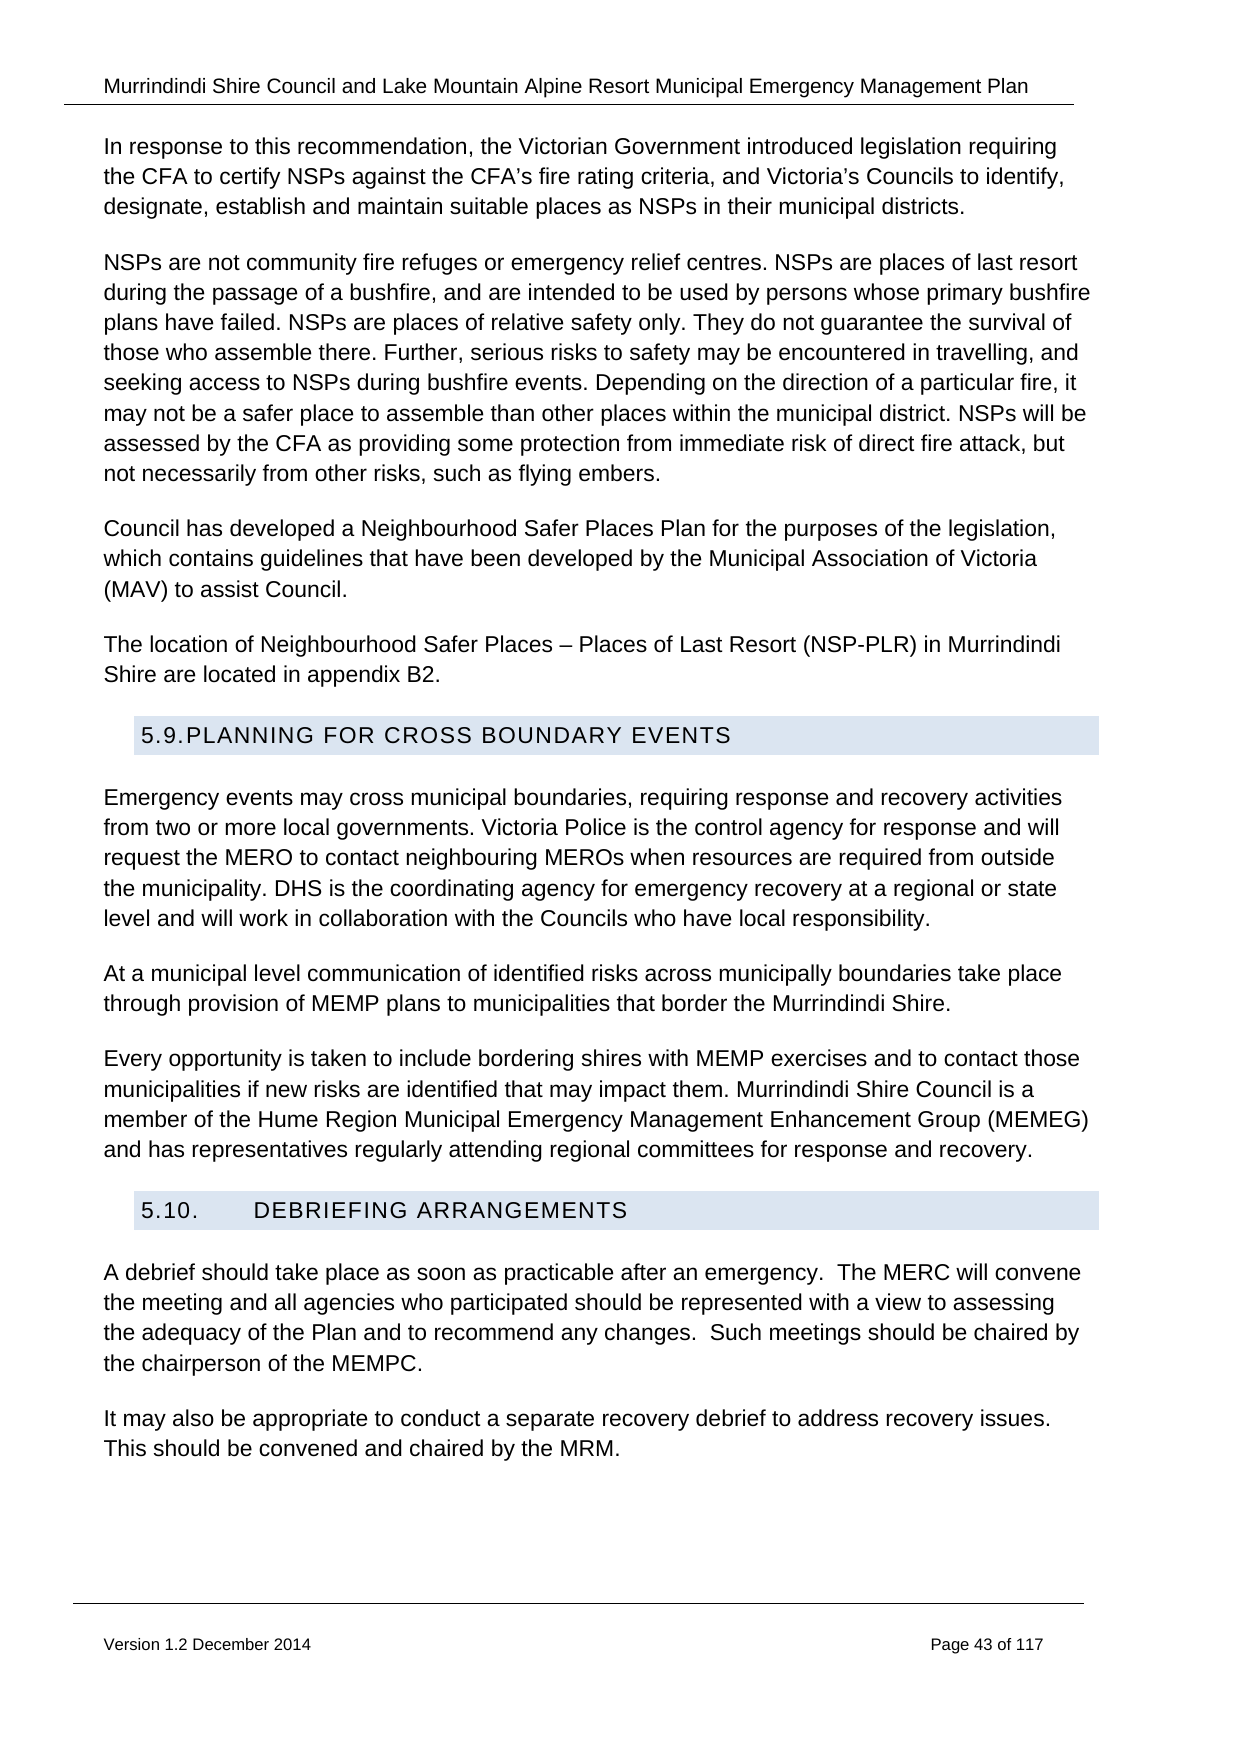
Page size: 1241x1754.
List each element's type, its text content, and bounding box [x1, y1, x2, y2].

text Council has developed a Neighbourhood Safer Places Plan for the purposes of the legislation, which contains guidelines that have been developed by the Municipal Association of Victoria (MAV) to assist Council. [103, 515, 1092, 602]
text The location of Neighbourhood Safer Places – Places of Last Resort (NSP-PLR) in Murrindindi Shire are located in appendix B2. [103, 631, 1092, 687]
text NSPs are not community fire refuges or emergency relief centres. NSPs are places of last resort during the passage of a bushfire, and are intended to be used by persons whose primary bushfire plans have failed. NSPs are places of relative safety only. They do not guarantee the survival of those who assemble there. Further, serious risks to safety may be encountered in travelling, and seeking access to NSPs during bushfire events. Depending on the direction of a particular fire, it may not be a safer place to assemble than other places within the municipal district. NSPs will be assessed by the CFA as providing some protection from immediate risk of direct fire attack, but not necessarily from other risks, such as flying embers. [103, 248, 1092, 486]
text At a municipal level communication of identified risks across municipally boundaries take place through provision of MEMP plans to municipalities that border the Murrindindi Shire. [103, 960, 1092, 1017]
text A debrief should take place as soon as practicable after an emergency. The MERC will convene the meeting and all agencies who participated should be represented with a view to assessing the adequacy of the Plan and to recommend any changes. Such meetings should be chaired by the chairperson of the MEMPC. [103, 1259, 1092, 1376]
subtitle Debriefing Arrangements [141, 1198, 1092, 1224]
text Emergency events may cross municipal boundaries, requiring response and recovery activities from two or more local governments. Victoria Police is the control agency for response and will request the MERO to contact neighbouring MEROs when resources are required from outside the municipality. DHS is the coordinating agency for emergency recovery at a regional or state level and will work in collaboration with the Councils who have local responsibility. [103, 784, 1092, 931]
text Every opportunity is taken to include bordering shires with MEMP exercises and to contact those municipalities if new risks are identified that may impact them. Murrindindi Shire Council is a member of the Hume Region Municipal Emergency Management Enhancement Group (MEMEG) and has representatives regularly attending regional committees for response and recovery. [103, 1045, 1092, 1162]
text It may also be appropriate to conduct a separate recovery debrief to address recovery issues. This should be convened and chaired by the MRM. [103, 1405, 1092, 1461]
text In response to this recommendation, the Victorian Government introduced legislation requiring the CFA to certify NSPs against the CFA’s fire rating criteria, and Victoria’s Councils to identify, designate, establish and maintain suitable places as NSPs in their municipal districts. [103, 133, 1092, 220]
subtitle Planning for Cross Boundary Events [141, 723, 1092, 749]
